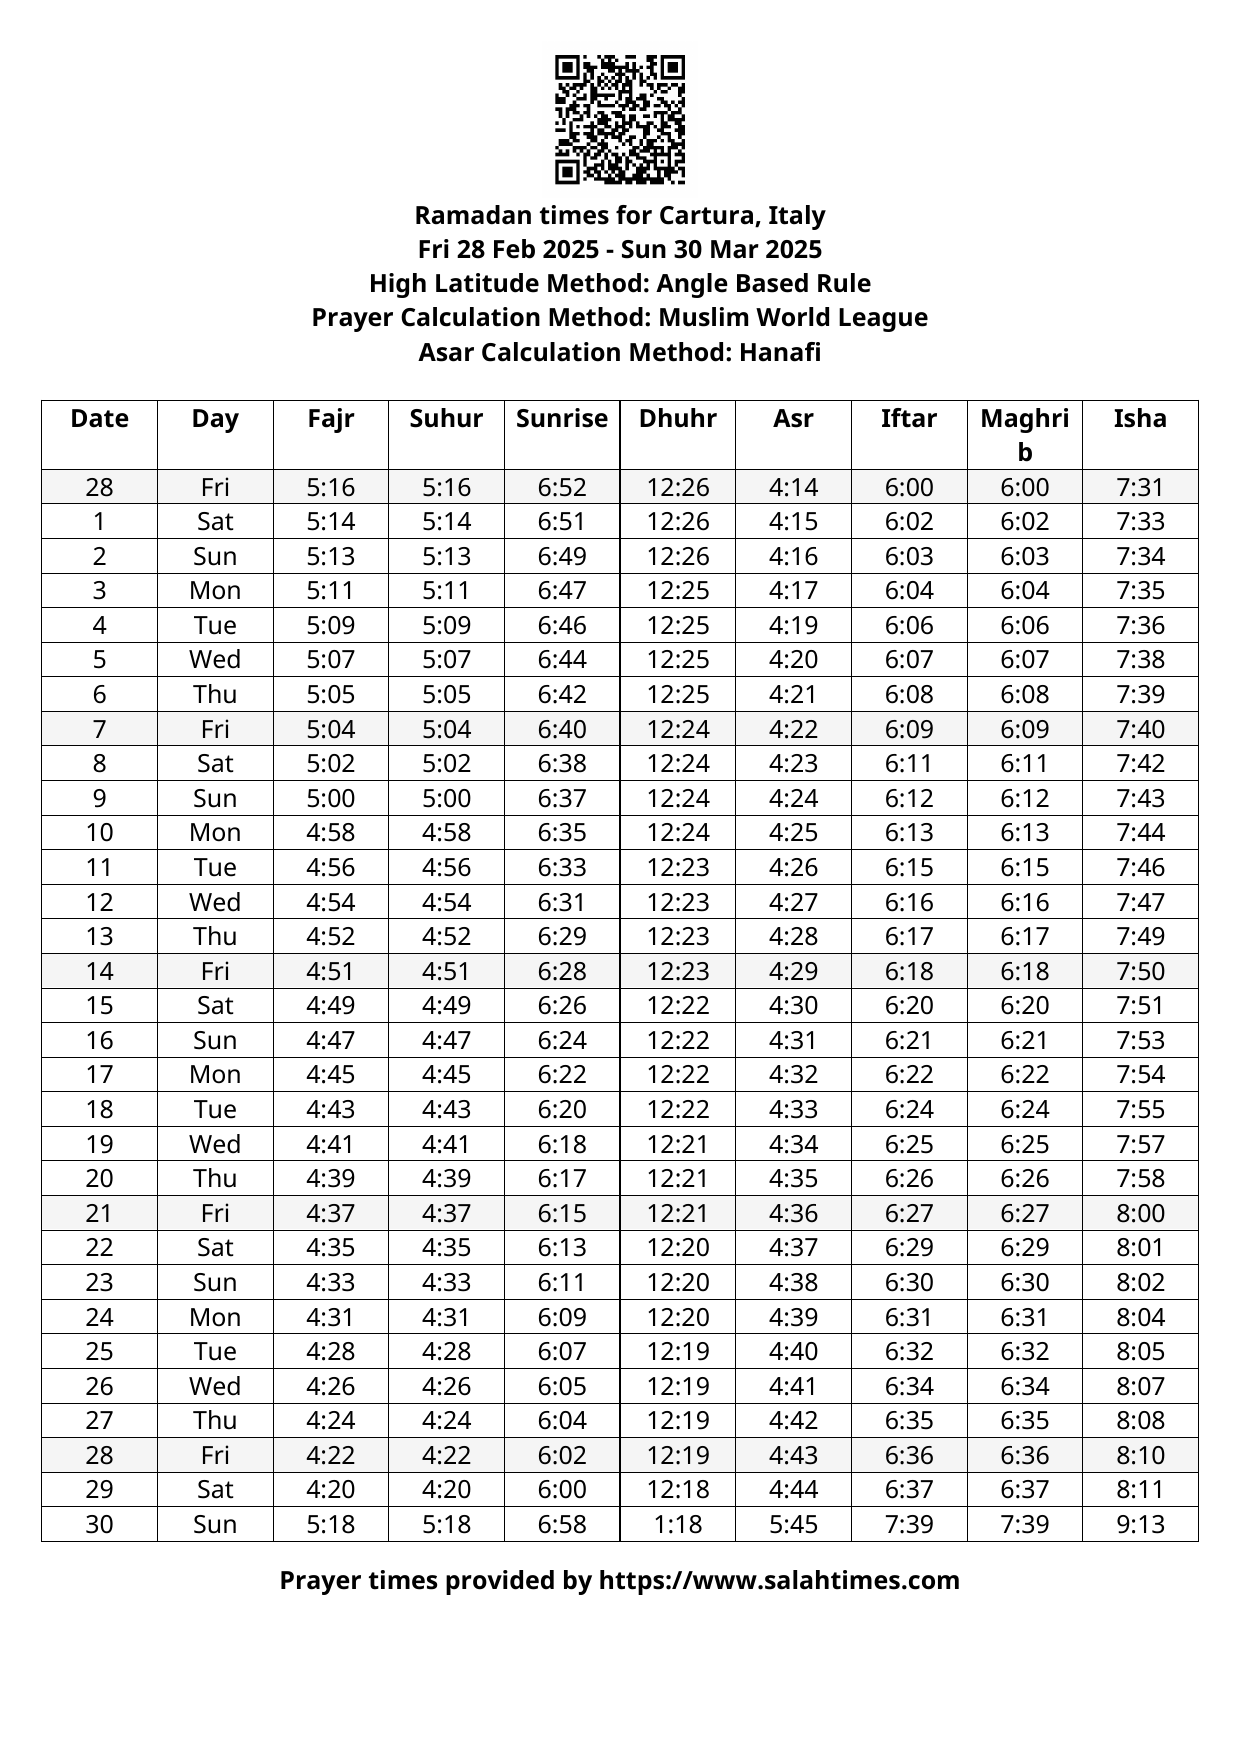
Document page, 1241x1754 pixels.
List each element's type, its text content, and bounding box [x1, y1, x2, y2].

table_cell 6:32 [852, 1334, 967, 1368]
table_cell 4:21 [736, 677, 851, 711]
table_cell 5:14 [274, 504, 388, 538]
table_cell 4:43 [274, 1092, 388, 1126]
table_cell 6:35 [968, 1404, 1082, 1437]
table_cell 12:18 [621, 1473, 735, 1506]
table_cell 4:26 [274, 1369, 388, 1402]
table_cell 12:22 [621, 1058, 735, 1091]
table_cell Fri [158, 470, 273, 503]
table_cell 6:46 [505, 608, 619, 642]
table_cell 7:58 [1083, 1161, 1198, 1195]
table_cell 4:45 [389, 1058, 504, 1091]
table_cell 6:44 [505, 643, 619, 676]
table_cell 5:04 [274, 712, 388, 745]
table_cell Sun [158, 539, 273, 572]
table_cell 5:13 [389, 539, 504, 572]
table_cell 4:43 [389, 1092, 504, 1126]
table_cell 6:15 [505, 1196, 619, 1229]
table_cell 27 [42, 1404, 157, 1437]
table_cell Sun [158, 781, 273, 814]
table_cell 4:35 [736, 1161, 851, 1195]
table_cell 7:43 [1083, 781, 1198, 814]
table_cell Sun [158, 1265, 273, 1299]
table_cell 6:02 [852, 504, 967, 538]
table_cell 4:22 [736, 712, 851, 745]
table_cell Wed [158, 1369, 273, 1402]
table_cell 6:16 [852, 885, 967, 918]
table_cell 12:25 [621, 608, 735, 642]
table_cell 16 [42, 1023, 157, 1057]
table_header Isha [1083, 401, 1198, 469]
text High Latitude Method: Angle Based Rule [42, 266, 1198, 300]
table_cell 6:37 [505, 781, 619, 814]
text Prayer Calculation Method: Muslim World League [42, 300, 1198, 334]
table_cell Sat [158, 504, 273, 538]
table_cell 5:13 [274, 539, 388, 572]
table_cell 4:24 [389, 1404, 504, 1437]
table_cell 6:00 [852, 470, 967, 503]
table_cell 4:58 [274, 816, 388, 849]
table_cell 4:31 [389, 1300, 504, 1333]
table_cell 6:52 [505, 470, 619, 503]
table_cell 4:54 [389, 885, 504, 918]
table_cell 6:29 [968, 1231, 1082, 1264]
table_cell 7:46 [1083, 850, 1198, 884]
table_cell 4:29 [736, 954, 851, 987]
table_cell 7:31 [1083, 470, 1198, 503]
table_cell 4:51 [274, 954, 388, 987]
table_cell 4:43 [736, 1438, 851, 1472]
table_cell 9:13 [1083, 1507, 1198, 1541]
table_cell Mon [158, 574, 273, 607]
table_cell 28 [42, 1438, 157, 1472]
table_cell 4:49 [389, 989, 504, 1022]
table_cell 5 [42, 643, 157, 676]
table_cell 5:04 [389, 712, 504, 745]
table_cell Sun [158, 1507, 273, 1541]
table_cell 4:28 [736, 919, 851, 953]
table_header Sunrise [505, 401, 619, 469]
table_cell 12:23 [621, 954, 735, 987]
table_cell 6:25 [852, 1127, 967, 1160]
table_header Fajr [274, 401, 388, 469]
table_cell 20 [42, 1161, 157, 1195]
table_cell 12:22 [621, 1023, 735, 1057]
table_cell Wed [158, 1127, 273, 1160]
table_cell 8:05 [1083, 1334, 1198, 1368]
table_cell Mon [158, 1300, 273, 1333]
table_cell 4:41 [736, 1369, 851, 1402]
table_cell 12:24 [621, 712, 735, 745]
table_cell 5:09 [274, 608, 388, 642]
table_cell 4:34 [736, 1127, 851, 1160]
table_cell 7:39 [852, 1507, 967, 1541]
table_cell Thu [158, 919, 273, 953]
table_cell Tue [158, 608, 273, 642]
table_cell 6:05 [505, 1369, 619, 1402]
table_cell 12:20 [621, 1265, 735, 1299]
table_cell 7:57 [1083, 1127, 1198, 1160]
table_cell 30 [42, 1507, 157, 1541]
table_cell 4:51 [389, 954, 504, 987]
table_cell 4:49 [274, 989, 388, 1022]
table_cell 12:25 [621, 677, 735, 711]
table_cell 6:33 [505, 850, 619, 884]
table_cell 6:29 [505, 919, 619, 953]
table_cell 6:31 [968, 1300, 1082, 1333]
table_cell 12:26 [621, 539, 735, 572]
table_cell 4:25 [736, 816, 851, 849]
table_header Maghrib [968, 401, 1082, 469]
table_cell 6:04 [505, 1404, 619, 1437]
table_cell Thu [158, 1404, 273, 1437]
table_cell 12:26 [621, 470, 735, 503]
table_cell 6:17 [968, 919, 1082, 953]
table_cell 4:19 [736, 608, 851, 642]
table_cell Thu [158, 677, 273, 711]
table_cell 8:08 [1083, 1404, 1198, 1437]
table_cell 6:51 [505, 504, 619, 538]
table_cell 7:33 [1083, 504, 1198, 538]
table_cell 7:42 [1083, 746, 1198, 780]
table_cell 6:12 [852, 781, 967, 814]
table_cell 12:22 [621, 989, 735, 1022]
table_cell 13 [42, 919, 157, 953]
table_cell 7:51 [1083, 989, 1198, 1022]
table_cell 14 [42, 954, 157, 987]
table_cell 7 [42, 712, 157, 745]
table_cell 6:32 [968, 1334, 1082, 1368]
table_cell 7:53 [1083, 1023, 1198, 1057]
table_cell 4:22 [274, 1438, 388, 1472]
table_cell 6:06 [852, 608, 967, 642]
table_cell 4:17 [736, 574, 851, 607]
table_cell 6:22 [852, 1058, 967, 1091]
table_cell 6:09 [852, 712, 967, 745]
table_cell 6:21 [968, 1023, 1082, 1057]
table_cell 7:36 [1083, 608, 1198, 642]
table_cell 5:02 [274, 746, 388, 780]
table_header Day [158, 401, 273, 469]
table_cell 24 [42, 1300, 157, 1333]
table_cell 4:36 [736, 1196, 851, 1229]
table_cell 5:45 [736, 1507, 851, 1541]
table_cell 17 [42, 1058, 157, 1091]
table_cell 6:00 [505, 1473, 619, 1506]
table_cell 4 [42, 608, 157, 642]
table_cell 5:18 [389, 1507, 504, 1541]
table_cell 4:41 [389, 1127, 504, 1160]
table_cell 29 [42, 1473, 157, 1506]
table_cell 12:19 [621, 1404, 735, 1437]
table_cell 7:54 [1083, 1058, 1198, 1091]
table_cell 4:45 [274, 1058, 388, 1091]
table_cell 6:31 [852, 1300, 967, 1333]
table_cell 4:37 [736, 1231, 851, 1264]
table_cell 12:21 [621, 1127, 735, 1160]
table_cell 4:33 [274, 1265, 388, 1299]
table_header Date [42, 401, 157, 469]
table_cell 4:31 [274, 1300, 388, 1333]
table_cell 7:34 [1083, 539, 1198, 572]
table_cell 6:18 [852, 954, 967, 987]
table_cell 4:31 [736, 1023, 851, 1057]
table_cell 6:30 [852, 1265, 967, 1299]
table_cell 6:03 [968, 539, 1082, 572]
table_cell 6:16 [968, 885, 1082, 918]
table_cell 6:22 [968, 1058, 1082, 1091]
table_header Iftar [852, 401, 967, 469]
table_cell 7:50 [1083, 954, 1198, 987]
table_cell 12:23 [621, 850, 735, 884]
table_cell 4:32 [736, 1058, 851, 1091]
text Fri 28 Feb 2025 - Sun 30 Mar 2025 [42, 232, 1198, 266]
table_cell 4:20 [274, 1473, 388, 1506]
table_cell 6:04 [852, 574, 967, 607]
table_header Suhur [389, 401, 504, 469]
table_cell 5:02 [389, 746, 504, 780]
text Ramadan times for Cartura, Italy [42, 198, 1198, 232]
table_cell 6:04 [968, 574, 1082, 607]
table_cell Fri [158, 1196, 273, 1229]
table_cell 12:21 [621, 1161, 735, 1195]
table_cell 5:11 [274, 574, 388, 607]
table_cell 6:03 [852, 539, 967, 572]
table_cell Fri [158, 712, 273, 745]
table_cell 4:26 [736, 850, 851, 884]
table_cell 7:39 [1083, 677, 1198, 711]
table_cell 7:44 [1083, 816, 1198, 849]
table_cell 4:24 [274, 1404, 388, 1437]
table_cell 6:22 [505, 1058, 619, 1091]
table_cell 12:24 [621, 781, 735, 814]
table_cell 6:29 [852, 1231, 967, 1264]
table_cell 2 [42, 539, 157, 572]
table_cell 10 [42, 816, 157, 849]
table_cell 28 [42, 470, 157, 503]
table_cell 12 [42, 885, 157, 918]
table_cell 12:23 [621, 919, 735, 953]
table_cell Tue [158, 1334, 273, 1368]
table_cell Fri [158, 954, 273, 987]
table_cell 4:52 [274, 919, 388, 953]
table_cell 18 [42, 1092, 157, 1126]
table_cell 5:07 [274, 643, 388, 676]
table_cell 4:35 [389, 1231, 504, 1264]
table_cell Sat [158, 746, 273, 780]
table_cell 25 [42, 1334, 157, 1368]
table_cell 6:25 [968, 1127, 1082, 1160]
table_cell 6:28 [505, 954, 619, 987]
table_cell 5:05 [389, 677, 504, 711]
table_cell 6:30 [968, 1265, 1082, 1299]
table_cell 9 [42, 781, 157, 814]
table_cell 7:47 [1083, 885, 1198, 918]
table_cell Thu [158, 1161, 273, 1195]
table_cell Wed [158, 885, 273, 918]
table_cell 5:00 [389, 781, 504, 814]
table_cell 12:19 [621, 1334, 735, 1368]
table_cell 23 [42, 1265, 157, 1299]
table_cell Mon [158, 816, 273, 849]
table_cell 4:35 [274, 1231, 388, 1264]
table_cell 6:11 [505, 1265, 619, 1299]
table_cell 4:54 [274, 885, 388, 918]
table_cell 4:38 [736, 1265, 851, 1299]
table_cell 4:44 [736, 1473, 851, 1506]
picture [542, 41, 699, 198]
text Asar Calculation Method: Hanafi [42, 334, 1198, 368]
table_cell Wed [158, 643, 273, 676]
table_cell 12:24 [621, 746, 735, 780]
table_cell 4:33 [389, 1265, 504, 1299]
table_cell 6:27 [968, 1196, 1082, 1229]
table_cell Sat [158, 1231, 273, 1264]
text Prayer times provided by https://www.salahtimes.com [42, 1563, 1198, 1597]
table_cell 4:40 [736, 1334, 851, 1368]
table_cell 6:21 [852, 1023, 967, 1057]
table_cell Sat [158, 989, 273, 1022]
table_cell 6:20 [968, 989, 1082, 1022]
table_cell Sun [158, 1023, 273, 1057]
table_cell 6:20 [505, 1092, 619, 1126]
table_cell 4:24 [736, 781, 851, 814]
table_cell 8:01 [1083, 1231, 1198, 1264]
table_cell 12:25 [621, 574, 735, 607]
table_cell 5:18 [274, 1507, 388, 1541]
table_cell 4:20 [389, 1473, 504, 1506]
table_cell 12:21 [621, 1196, 735, 1229]
table_cell 12:23 [621, 885, 735, 918]
table_cell 4:47 [389, 1023, 504, 1057]
table_cell 4:15 [736, 504, 851, 538]
table_cell 7:40 [1083, 712, 1198, 745]
table_cell 4:16 [736, 539, 851, 572]
table_cell 4:56 [389, 850, 504, 884]
table_cell 8:00 [1083, 1196, 1198, 1229]
table_cell 6:17 [505, 1161, 619, 1195]
table_cell Sat [158, 1473, 273, 1506]
table_cell 6:35 [505, 816, 619, 849]
table_cell 4:23 [736, 746, 851, 780]
table_cell 7:35 [1083, 574, 1198, 607]
table_cell 22 [42, 1231, 157, 1264]
table_cell 5:11 [389, 574, 504, 607]
table_cell 6:34 [968, 1369, 1082, 1402]
table_cell 4:28 [274, 1334, 388, 1368]
table_cell 6:49 [505, 539, 619, 572]
table_header Asr [736, 401, 851, 469]
table_cell 6:26 [505, 989, 619, 1022]
table_cell 8:10 [1083, 1438, 1198, 1472]
table_cell 8:02 [1083, 1265, 1198, 1299]
table_cell 6:20 [852, 989, 967, 1022]
table_cell 5:07 [389, 643, 504, 676]
table_cell 4:37 [274, 1196, 388, 1229]
table_cell 6:11 [968, 746, 1082, 780]
table_cell 5:05 [274, 677, 388, 711]
table_cell 6:11 [852, 746, 967, 780]
table_cell 6:06 [968, 608, 1082, 642]
table_cell 6:08 [968, 677, 1082, 711]
table_cell 8 [42, 746, 157, 780]
table_cell 15 [42, 989, 157, 1022]
table_cell Mon [158, 1058, 273, 1091]
table_cell 4:14 [736, 470, 851, 503]
table_cell 12:25 [621, 643, 735, 676]
table_cell 6:27 [852, 1196, 967, 1229]
table_cell 1 [42, 504, 157, 538]
table_cell 11 [42, 850, 157, 884]
table_cell 6:40 [505, 712, 619, 745]
table_cell 4:26 [389, 1369, 504, 1402]
table_cell 6:13 [505, 1231, 619, 1264]
table_cell 3 [42, 574, 157, 607]
table_cell 6:35 [852, 1404, 967, 1437]
table_cell 5:16 [274, 470, 388, 503]
table_cell 6:34 [852, 1369, 967, 1402]
table_cell 4:39 [389, 1161, 504, 1195]
table_cell 6:36 [968, 1438, 1082, 1472]
table_cell 6 [42, 677, 157, 711]
table_cell 6:17 [852, 919, 967, 953]
table_cell 4:22 [389, 1438, 504, 1472]
table_cell 5:00 [274, 781, 388, 814]
table_header Dhuhr [621, 401, 735, 469]
table_cell 12:20 [621, 1300, 735, 1333]
table_cell 6:42 [505, 677, 619, 711]
table_cell 4:20 [736, 643, 851, 676]
table_cell 19 [42, 1127, 157, 1160]
table_cell 6:15 [968, 850, 1082, 884]
table_cell 8:07 [1083, 1369, 1198, 1402]
table_cell 6:09 [505, 1300, 619, 1333]
table_cell 6:47 [505, 574, 619, 607]
table_cell 4:56 [274, 850, 388, 884]
table_cell 6:26 [852, 1161, 967, 1195]
table_cell Tue [158, 1092, 273, 1126]
table_cell Tue [158, 850, 273, 884]
table_cell 12:26 [621, 504, 735, 538]
table_cell 5:09 [389, 608, 504, 642]
table_cell 12:19 [621, 1438, 735, 1472]
table_cell 7:39 [968, 1507, 1082, 1541]
table_cell 6:24 [852, 1092, 967, 1126]
table_cell 6:13 [852, 816, 967, 849]
table_cell 12:20 [621, 1231, 735, 1264]
table_cell 6:31 [505, 885, 619, 918]
table_cell 6:37 [968, 1473, 1082, 1506]
table_cell 8:11 [1083, 1473, 1198, 1506]
table_cell 5:14 [389, 504, 504, 538]
table_cell 6:02 [968, 504, 1082, 538]
table_cell 21 [42, 1196, 157, 1229]
table_cell 26 [42, 1369, 157, 1402]
table_cell 7:38 [1083, 643, 1198, 676]
table_cell 4:42 [736, 1404, 851, 1437]
table_cell 4:52 [389, 919, 504, 953]
table_cell Fri [158, 1438, 273, 1472]
table_cell 12:24 [621, 816, 735, 849]
table_cell 8:04 [1083, 1300, 1198, 1333]
table_cell 6:38 [505, 746, 619, 780]
table_cell 6:13 [968, 816, 1082, 849]
table_cell 7:55 [1083, 1092, 1198, 1126]
table_cell 1:18 [621, 1507, 735, 1541]
table_cell 4:47 [274, 1023, 388, 1057]
table_cell 6:36 [852, 1438, 967, 1472]
table_cell 12:19 [621, 1369, 735, 1402]
table_cell 7:49 [1083, 919, 1198, 953]
table_cell 6:07 [968, 643, 1082, 676]
table_cell 6:12 [968, 781, 1082, 814]
table_cell 6:07 [852, 643, 967, 676]
table_cell 4:37 [389, 1196, 504, 1229]
table_cell 4:27 [736, 885, 851, 918]
table_cell 5:16 [389, 470, 504, 503]
table_cell 6:15 [852, 850, 967, 884]
table_cell 6:09 [968, 712, 1082, 745]
table_cell 4:39 [274, 1161, 388, 1195]
table_cell 6:07 [505, 1334, 619, 1368]
table_cell 4:39 [736, 1300, 851, 1333]
table_cell 4:30 [736, 989, 851, 1022]
table_cell 4:58 [389, 816, 504, 849]
table_cell 6:37 [852, 1473, 967, 1506]
table_cell 4:41 [274, 1127, 388, 1160]
table_cell 4:28 [389, 1334, 504, 1368]
table_cell 6:18 [505, 1127, 619, 1160]
table_cell 6:58 [505, 1507, 619, 1541]
table_cell 6:18 [968, 954, 1082, 987]
table_cell 6:24 [968, 1092, 1082, 1126]
table_cell 4:33 [736, 1092, 851, 1126]
table_cell 6:08 [852, 677, 967, 711]
table_cell 6:24 [505, 1023, 619, 1057]
table_cell 6:26 [968, 1161, 1082, 1195]
table_cell 6:02 [505, 1438, 619, 1472]
table_cell 6:00 [968, 470, 1082, 503]
table_cell 12:22 [621, 1092, 735, 1126]
